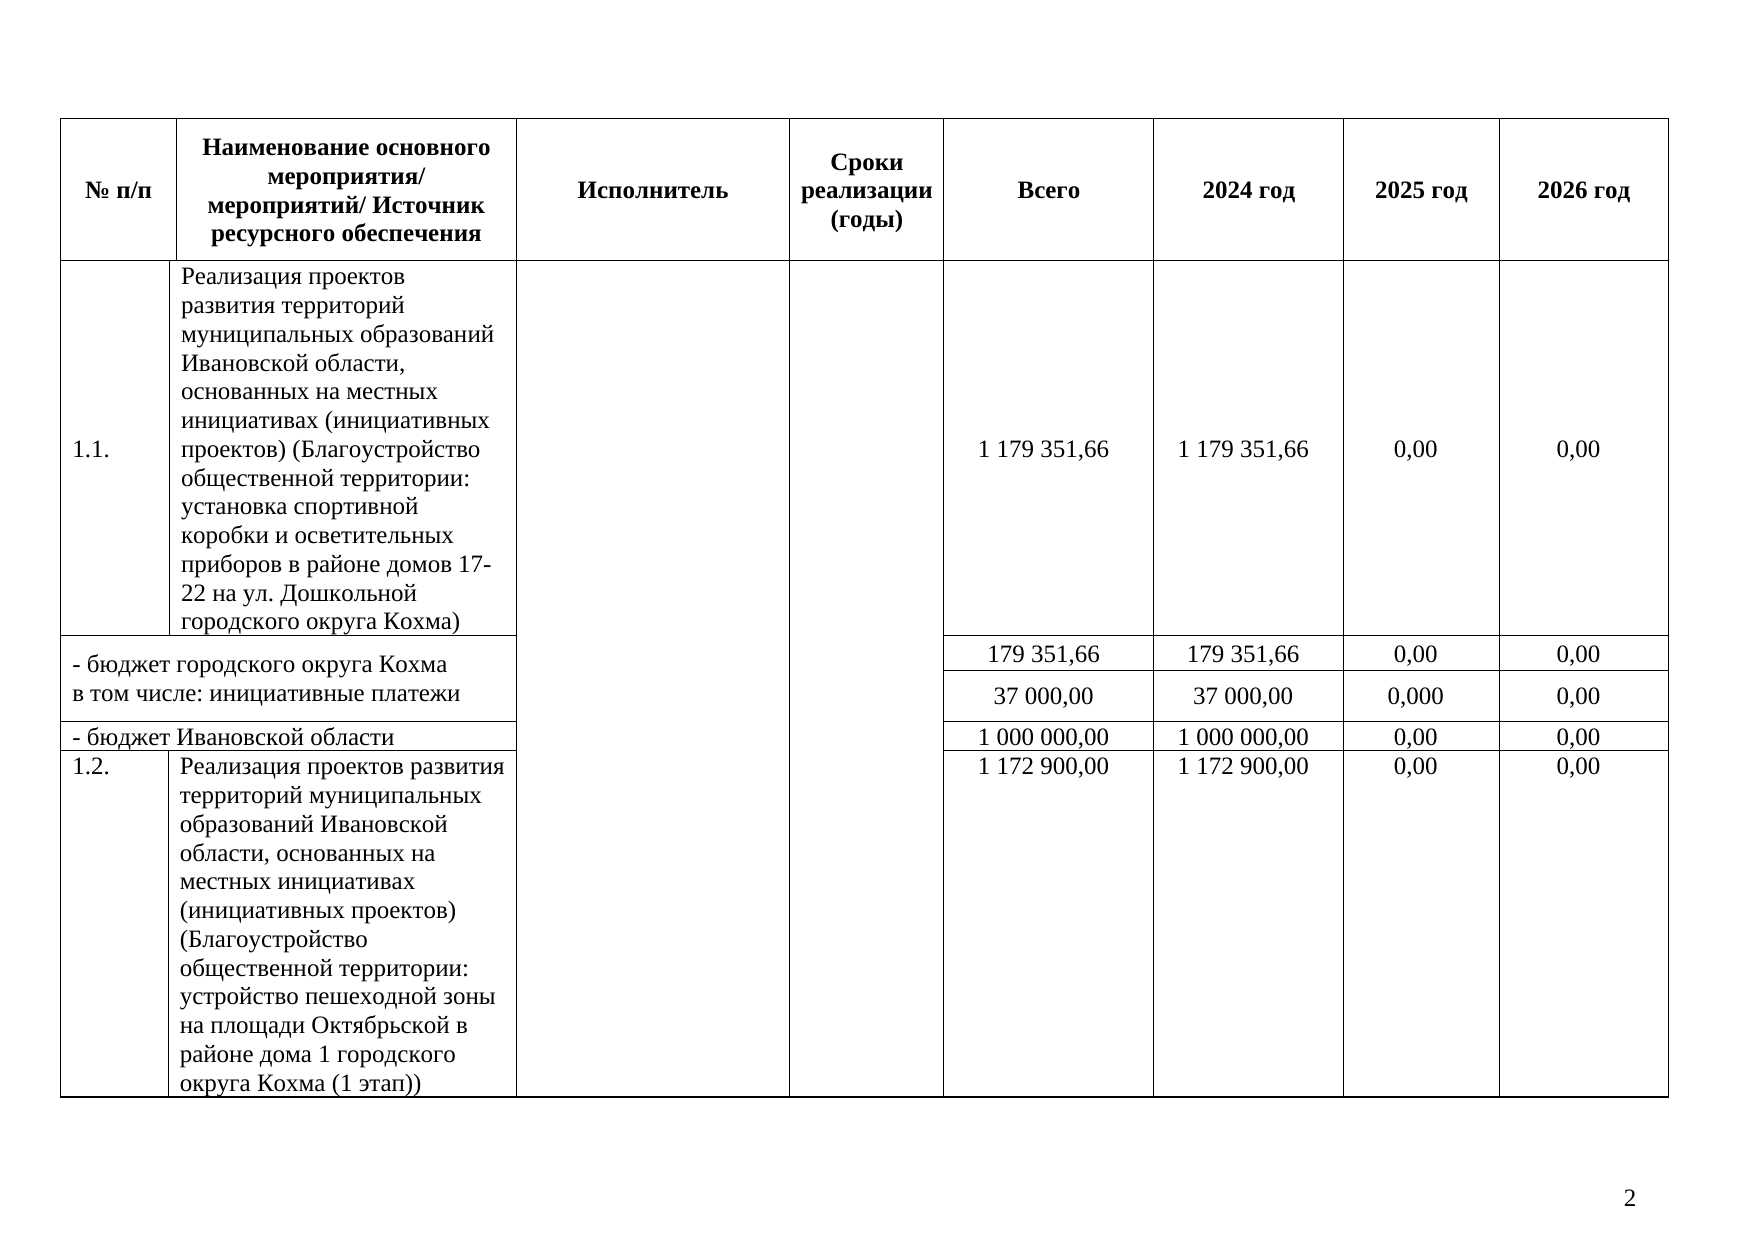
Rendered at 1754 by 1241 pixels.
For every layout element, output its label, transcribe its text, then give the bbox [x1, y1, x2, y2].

table_cell 1 179 351,66 [1154, 261, 1343, 635]
table_cell 37 000,00 [1154, 671, 1343, 721]
table_cell 0,00 [1344, 636, 1499, 670]
table_cell 0,00 [1500, 722, 1668, 750]
table_cell 1 179 351,66 [944, 261, 1153, 635]
table_header 2024 год [1154, 119, 1343, 260]
table_cell 0,00 [1344, 722, 1499, 750]
table_header № п/п [61, 119, 176, 260]
table_cell 179 351,66 [1154, 636, 1343, 670]
table_cell 0,00 [1500, 636, 1668, 670]
table_cell 0,00 [1500, 261, 1668, 635]
table_cell 0,00 [1500, 671, 1668, 721]
table_cell 1 000 000,00 [944, 722, 1153, 750]
table_cell - бюджет Ивановской области [61, 722, 516, 750]
table_header Наименование основного мероприятия/ мероприятий/ Источник ресурсного обеспечения [177, 119, 516, 260]
table_cell 1 172 900,00 [944, 751, 1153, 1096]
table_header Всего [944, 119, 1153, 260]
table_cell 179 351,66 [944, 636, 1153, 670]
table_cell 0,000 [1344, 671, 1499, 721]
table_cell 0,00 [1344, 751, 1499, 1096]
table_header 2026 год [1500, 119, 1668, 260]
table_cell 1 172 900,00 [1154, 751, 1343, 1096]
table_cell 0,00 [1344, 261, 1499, 635]
table_cell 37 000,00 [944, 671, 1153, 721]
table_cell Реализация проектов развития территорий муниципальных образований Ивановской области, основанных на местных инициативах (инициативных проектов) (Благоустройство общественной территории: устройство пешеходной зоны на площади Октябрьской в районе дома 1 городского округа Кохма (1 этап)) [169, 751, 516, 1096]
table_header 2025 год [1344, 119, 1499, 260]
table_cell Реализация проектов развития территорий муниципальных образований Ивановской области, основанных на местных инициативах (инициативных проектов) (Благоустройство общественной территории: установка спортивной коробки и осветительных приборов в районе домов 17-22 на ул. Дошкольной городского округа Кохма) [170, 261, 516, 635]
table_header Исполнитель [517, 119, 789, 260]
table_cell 0,00 [1500, 751, 1668, 1096]
table_cell 1.1. [61, 261, 169, 635]
table_cell 1 000 000,00 [1154, 722, 1343, 750]
table_cell 1.2. [61, 751, 168, 1096]
table_header Сроки реализации (годы) [790, 119, 943, 260]
table_cell - бюджет городского округа Кохма в том числе: инициативные платежи [61, 636, 516, 721]
